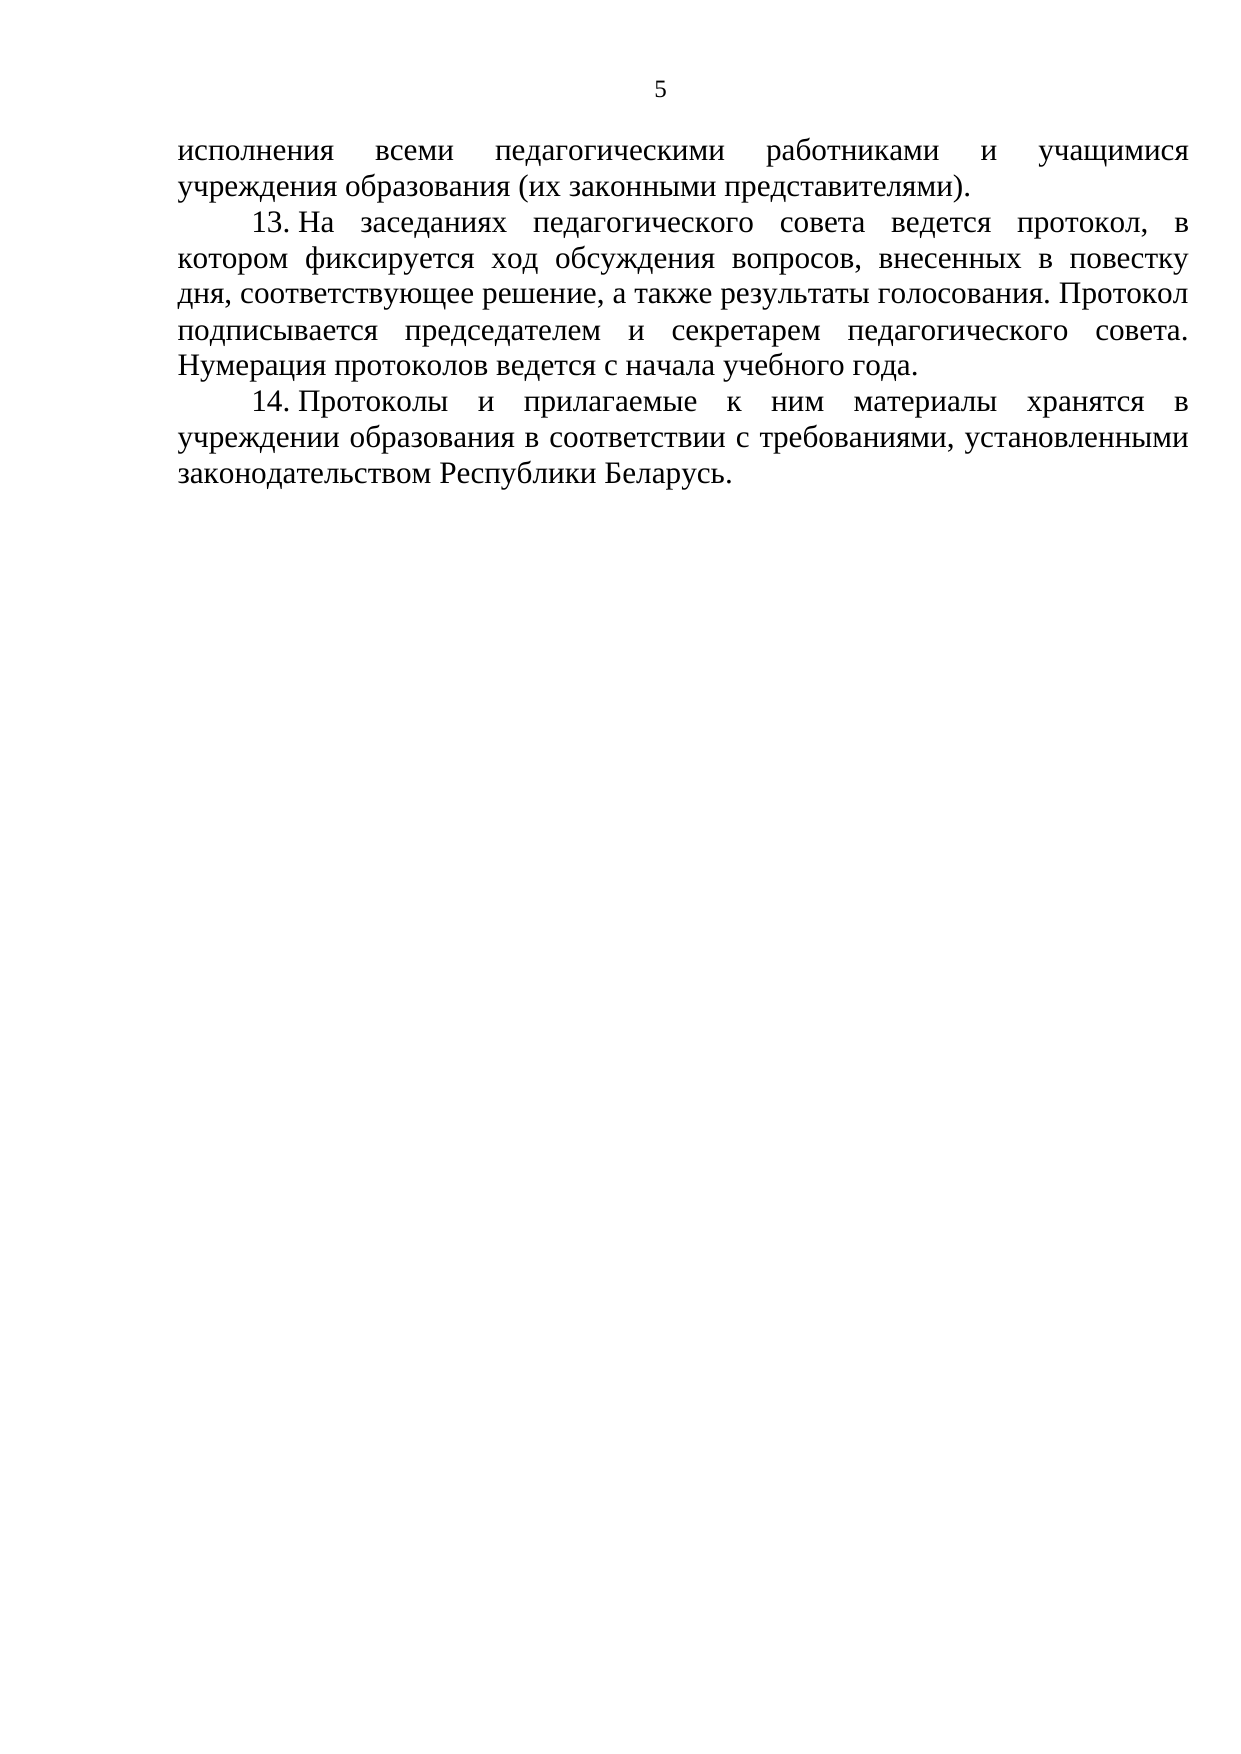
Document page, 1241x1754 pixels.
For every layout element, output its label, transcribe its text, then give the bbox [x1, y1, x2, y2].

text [177, 131, 1190, 203]
text 14. Протоколы и прилагаемые к ним материалы хранятся в учреждении образования в соответствии с требованиями, установленными законодательством Республики Беларусь. [177, 383, 1190, 490]
text 13. На заседаниях педагогического совета ведется протокол, в котором фиксируется ход обсуждения вопросов, внесенных в повестку дня, соответствующее решение, а также результаты голосования. Протокол подписывается председателем и секретарем педагогического совета. Нумерация протоколов ведется с начала учебного года. [177, 203, 1190, 383]
